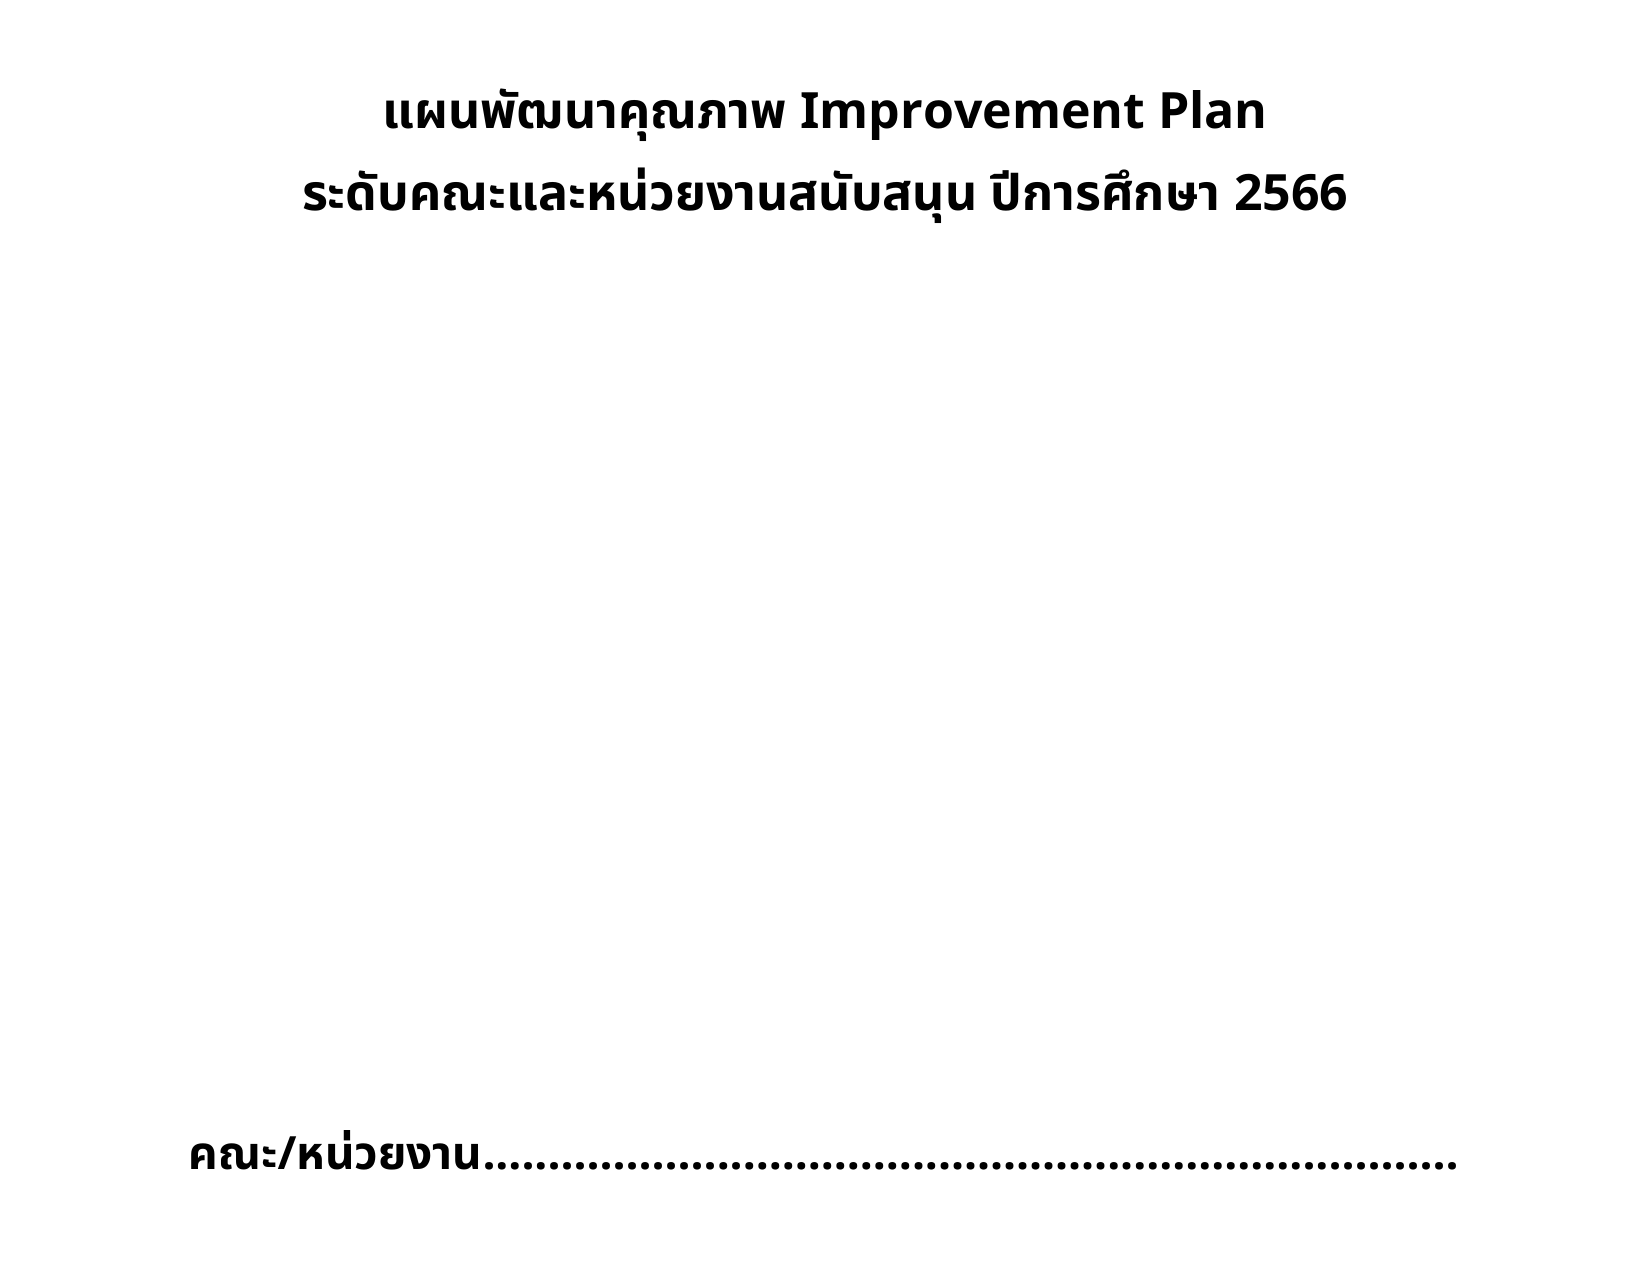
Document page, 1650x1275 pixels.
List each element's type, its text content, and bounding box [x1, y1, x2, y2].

text แผนพัฒนาคุณภาพ Improvement Plan [75, 75, 1575, 151]
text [75, 1121, 1575, 1190]
text ระดับคณะและหน่วยงานสนับสนุน ปีการศึกษา 2566 [75, 157, 1575, 233]
